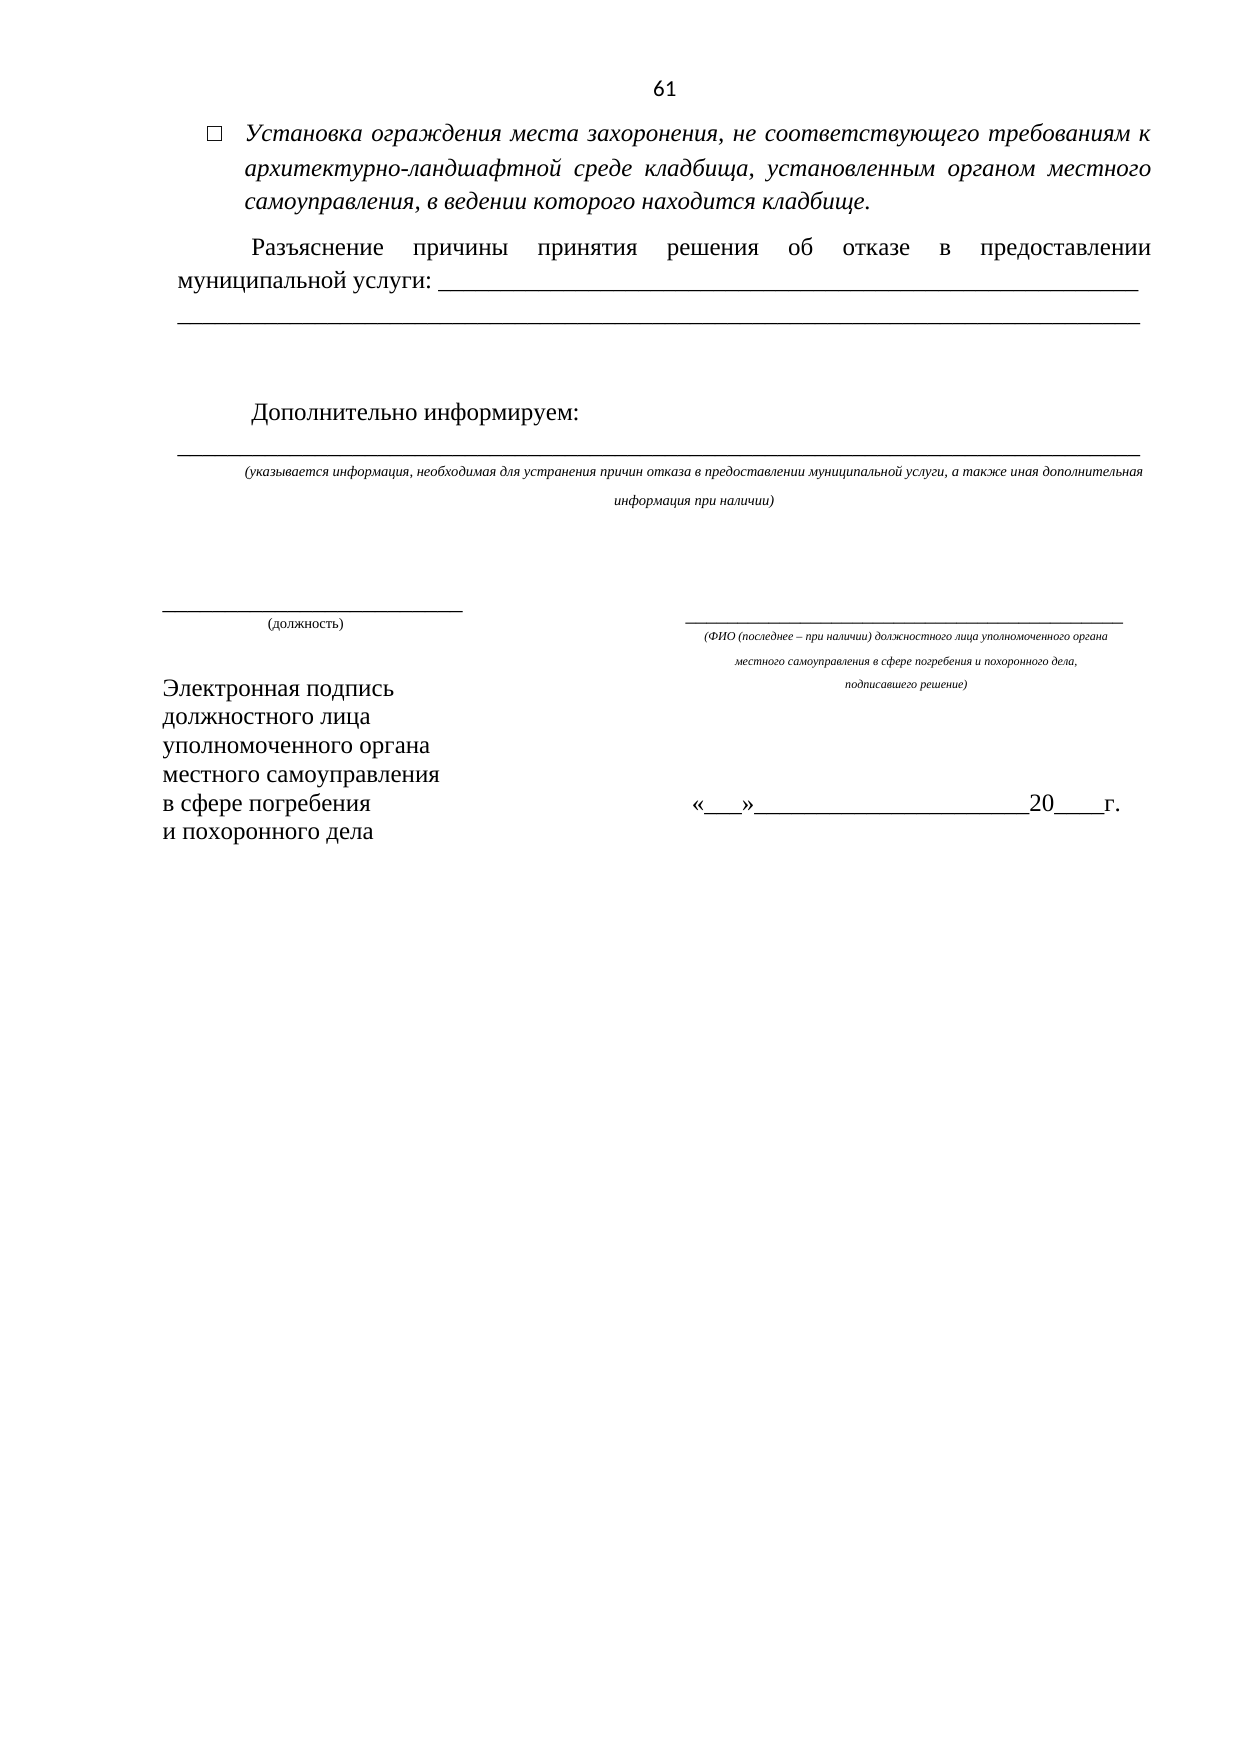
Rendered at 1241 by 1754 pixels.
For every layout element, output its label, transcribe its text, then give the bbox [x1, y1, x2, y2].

text _____________________________________________________________________________ [177, 298, 1152, 327]
text (указывается информация, необходимая для устранения причин отказа в предоставлении муниципальной услуги, а также иная дополнительная информация при наличии) [236, 463, 1152, 520]
text Разъяснение причины принятия решения об отказе в предоставлении муниципальной услуги: ________________________________________________________ [177, 232, 1152, 293]
text Дополнительно информируем: [251, 397, 1152, 426]
text _____________________________________________________________________________ [177, 430, 1152, 459]
list Установка ограждения места захоронения, не соответствующего требованиям к архитектурно-ландшафтной среде кладбища, установленным органом местного самоуправления, в ведении которого находится кладбище. [207, 118, 1152, 215]
table_header ________________________ (должность) Электронная подпись должностного лица уполномоченного органа местного самоуправления в сфере погребения и похоронного дела [151, 554, 476, 845]
table_header __________________________________________ (ФИО (последнее – при наличии) должностного лица уполномоченного органа местного самоуправления в сфере погребения и похоронного дела, подписавшего решение) «___»______________________20____г. [476, 554, 1141, 845]
